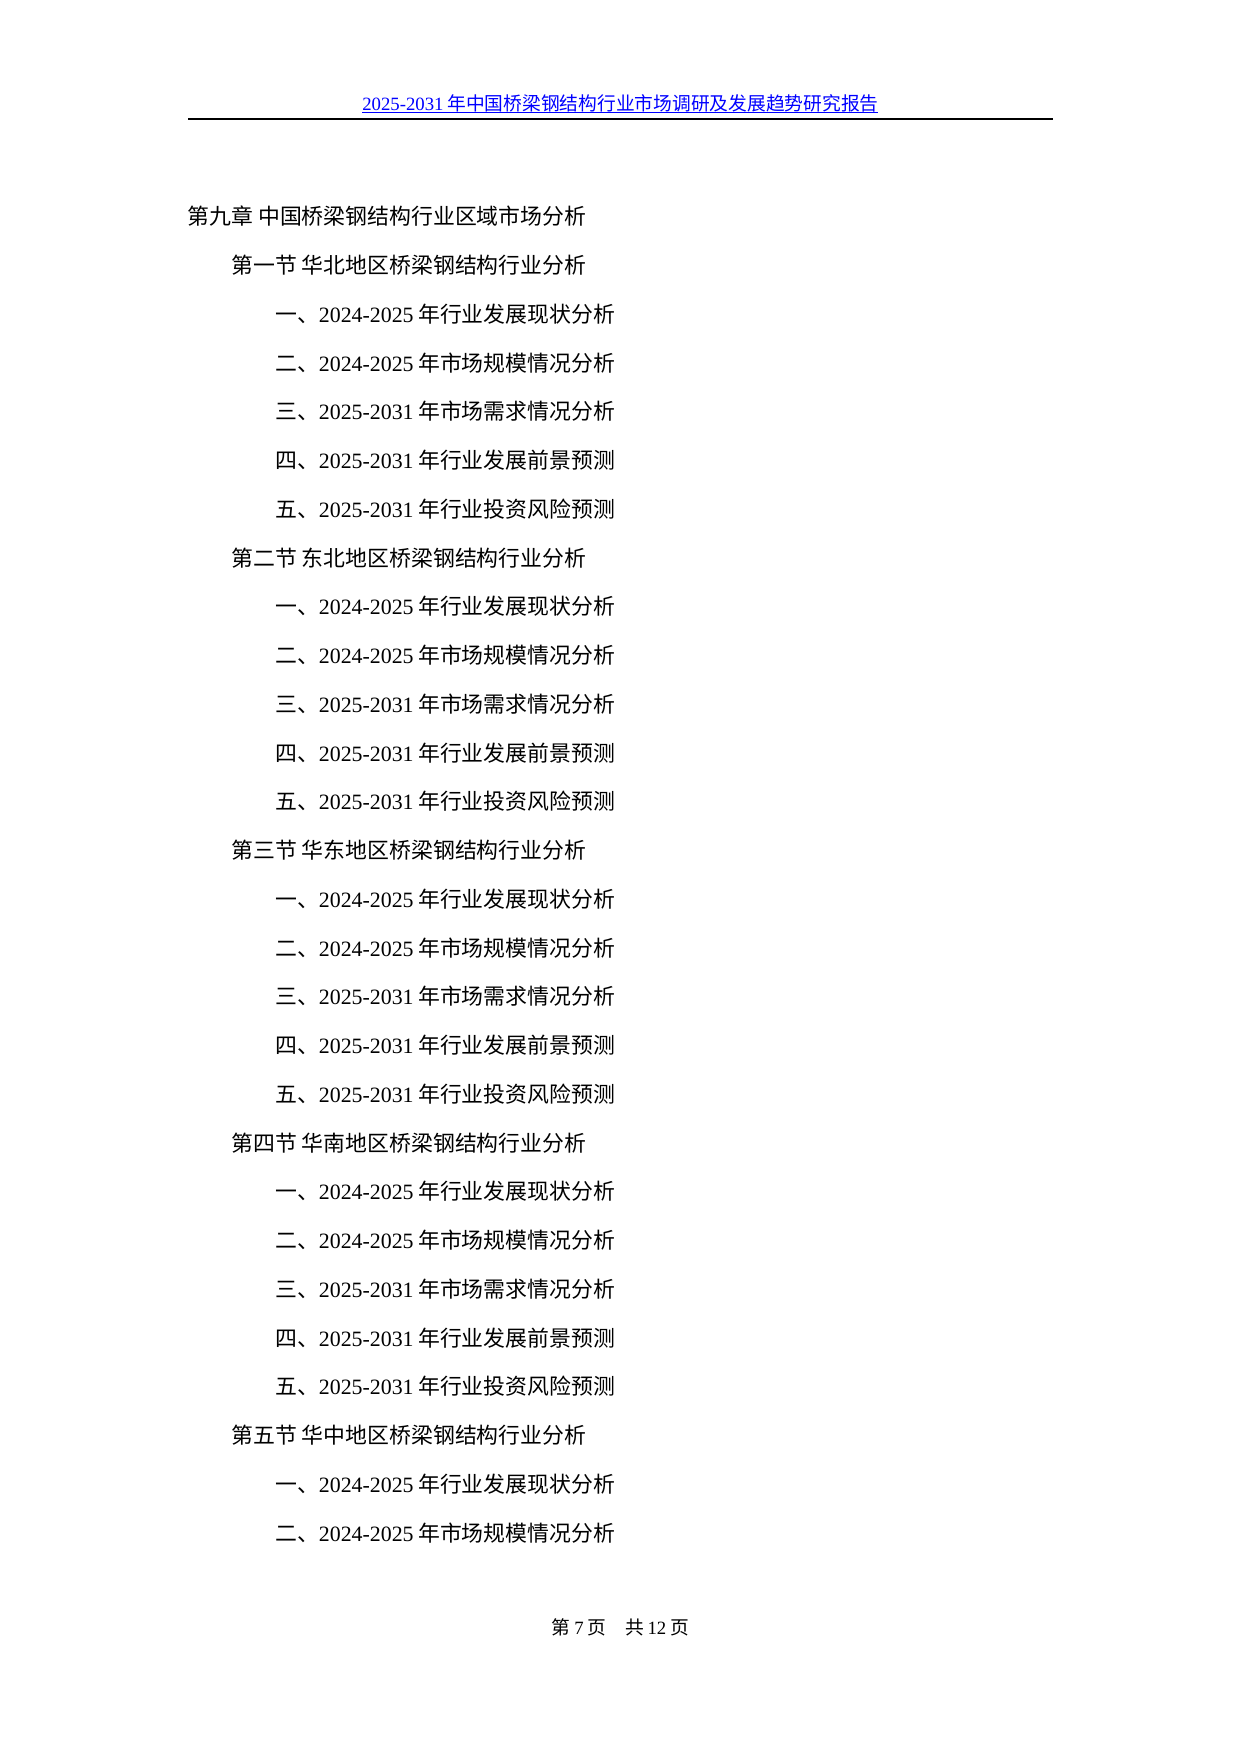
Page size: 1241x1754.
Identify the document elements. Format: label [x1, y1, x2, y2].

text [187, 150, 1053, 1548]
